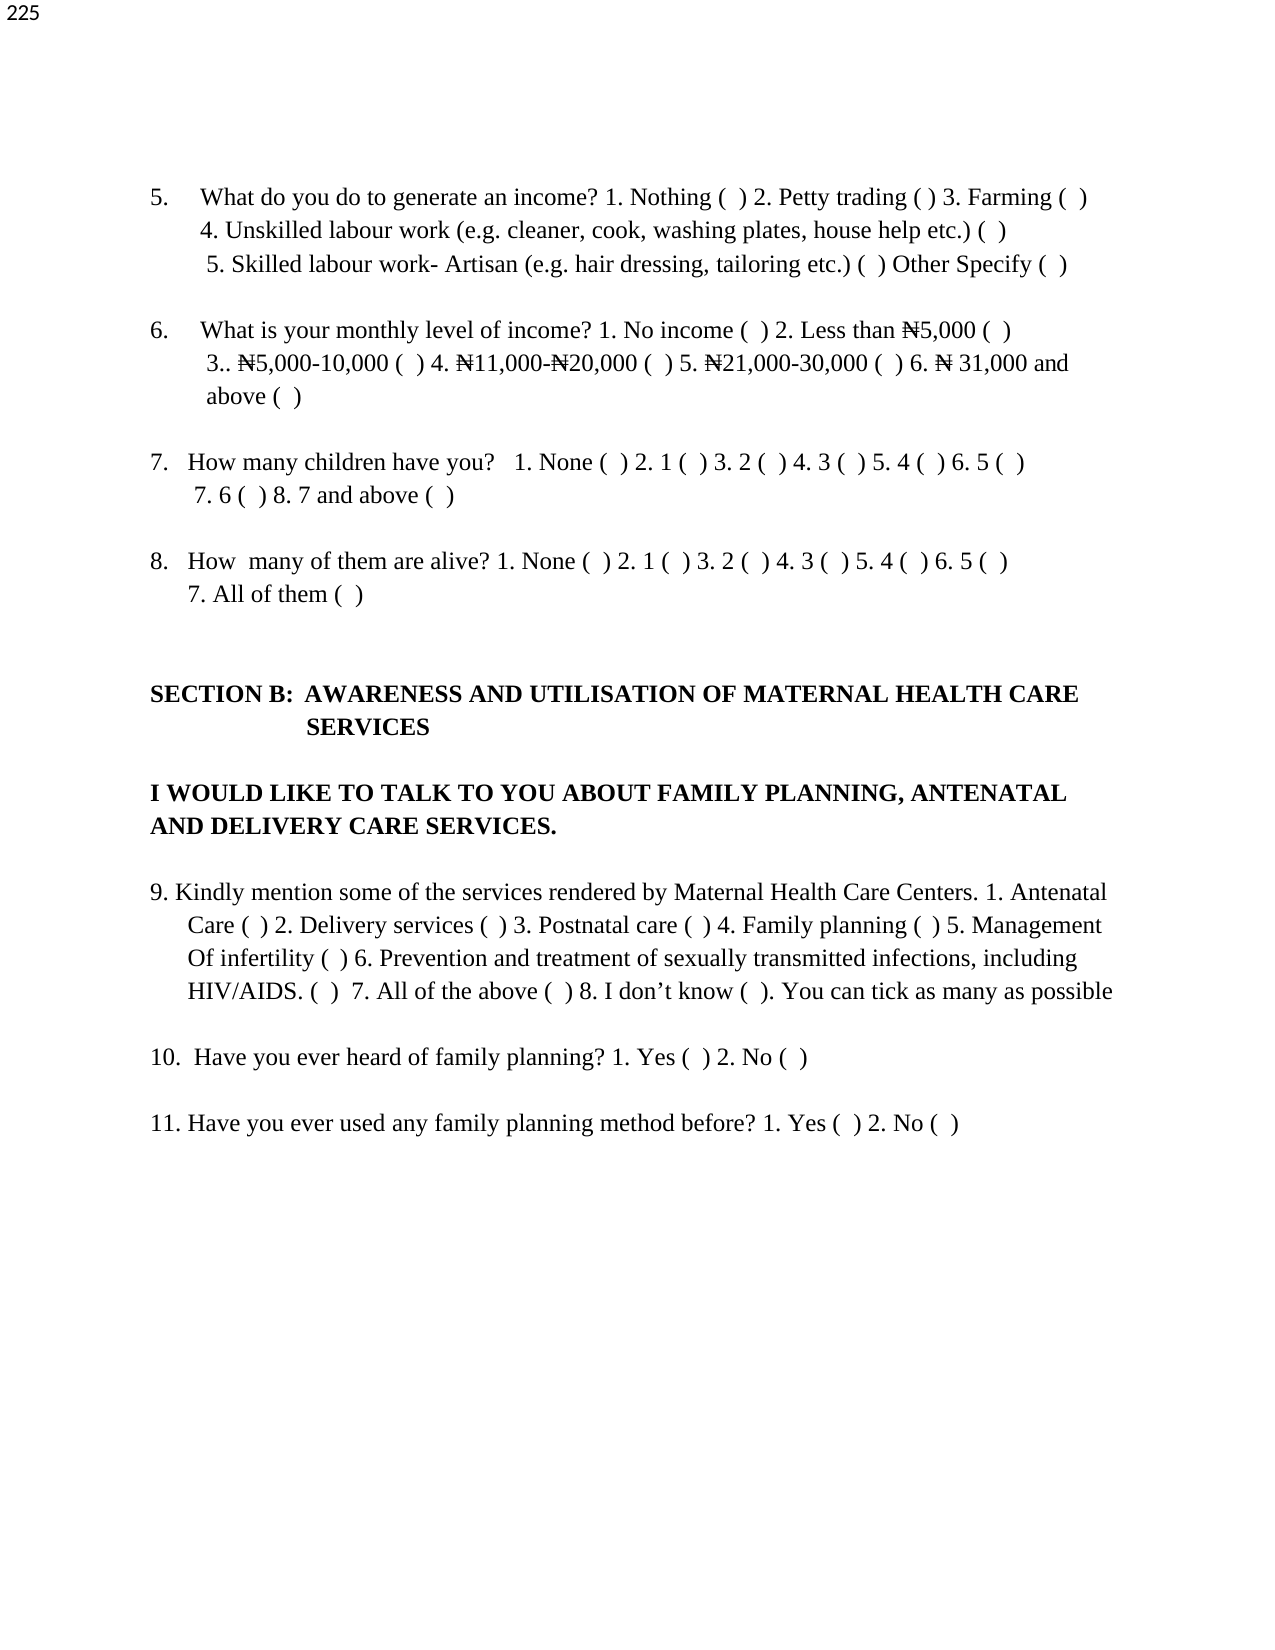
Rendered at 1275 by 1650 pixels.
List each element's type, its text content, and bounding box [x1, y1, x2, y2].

list Skilled labour work- Artisan (e.g. hair dressing, tailoring etc.) ( ) Other Specify ( ) [206, 249, 1233, 277]
list Have you ever used any family planning method before? 1. Yes ( ) 2. No ( ) [150, 1108, 1233, 1137]
list How many children have you? 1. None ( ) 2. 1 ( ) 3. 2 ( ) 4. 3 ( ) 5. 4 ( ) 6. 5 ( ) [150, 447, 1233, 476]
list What do you do to generate an income? 1. Nothing ( ) 2. Petty trading ( ) 3. Farming ( ) [150, 182, 1233, 211]
list Have you ever heard of family planning? 1. Yes ( ) 2. No ( ) [150, 1042, 1233, 1071]
text 3.. ₦5,000-10,000 ( ) 4. ₦11,000-₦20,000 ( ) 5. ₦21,000-30,000 ( ) 6. ₦ 31,000 and [206, 348, 1233, 376]
list How many of them are alive? 1. None ( ) 2. 1 ( ) 3. 2 ( ) 4. 3 ( ) 5. 4 ( ) 6. 5 ( ) [150, 546, 1233, 575]
text above ( ) [206, 381, 1233, 410]
list Unskilled labour work (e.g. cleaner, cook, washing plates, house help etc.) ( ) [200, 215, 1233, 244]
list What is your monthly level of income? 1. No income ( ) 2. Less than ₦5,000 ( ) [150, 315, 1233, 343]
text 7. 6 ( ) 8. 7 and above ( ) [194, 480, 1233, 509]
text I WOULD LIKE TO TALK TO YOU ABOUT FAMILY PLANNING, ANTENATAL AND DELIVERY CARE SERVICES. [150, 778, 1110, 840]
list Kindly mention some of the services rendered by Maternal Health Care Centers. 1. Antenatal Care ( ) 2. Delivery services ( ) 3. Postnatal care ( ) 4. Family planning ( ) 5. Management Of infertility ( ) 6. Prevention and treatment of sexually transmitted infections, including HIV/AIDS. ( ) 7. All of the above ( ) 8. I don’t know ( ). You can tick as many as possible [150, 877, 1114, 1004]
subtitle SECTION B: AWARENESS AND UTILISATION OF MATERNAL HEALTH CARE SERVICES [150, 679, 1125, 741]
text 7. All of them ( ) [187, 579, 1233, 608]
